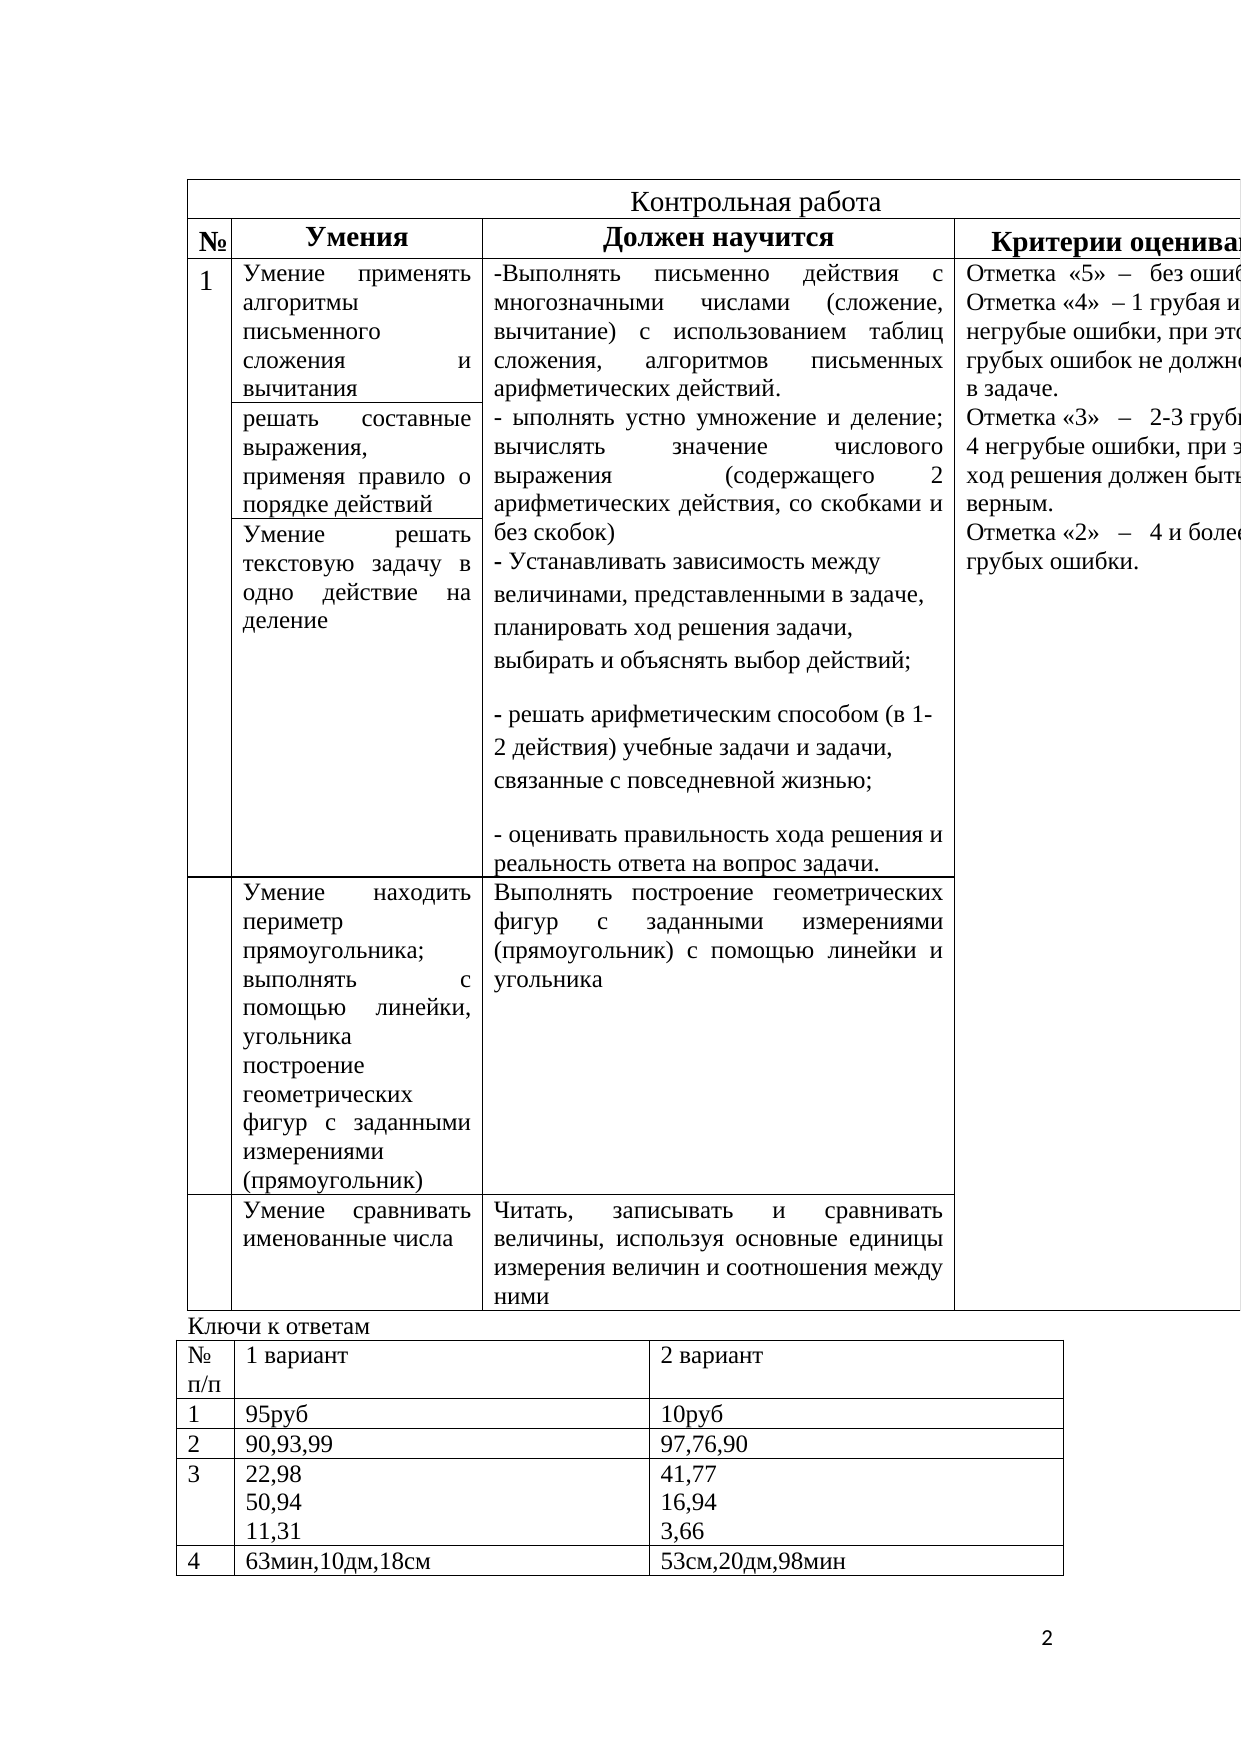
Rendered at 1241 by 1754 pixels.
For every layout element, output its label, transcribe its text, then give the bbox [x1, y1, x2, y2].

table_cell -Выполнять письменно действия с многозначными числами (сложение, вычитание) с использованием таблиц сложения, алгоритмов письменных арифметических действий. - ыполнять устно умножение и деление; вычислять значение числового выражения (содержащего 2 арифметических действия, со скобками и без скобок) - Устанавливать зависимость между величинами, представленными в задаче, планировать ход решения задачи, выбирать и объяснять выбор действий; - решать арифметическим способом (в 1-2 действия) учебные задачи и задачи, связанные с повседневной жизнью; - оценивать правильность хода решения и реальность ответа на вопрос задачи. [483, 259, 954, 876]
table_cell решать составные выражения, применяя правило о порядке действий [232, 403, 482, 518]
table_cell Умение сравнивать именованные числа [232, 1195, 482, 1310]
table_cell 1 [188, 259, 231, 876]
table_cell Читать, записывать и сравнивать величины, используя основные единицы измерения величин и соотношения между ними [483, 1195, 954, 1310]
table_cell Выполнять построение геометрических фигур с заданными измерениями (прямоугольник) с помощью линейки и угольника [483, 878, 954, 1194]
table_cell 3 [177, 1459, 234, 1545]
table_cell [188, 878, 231, 1194]
table_cell 90,93,99 [235, 1429, 649, 1458]
table_cell Умение решать текстовую задачу в одно действие на деление [232, 519, 482, 876]
table_cell 2 [177, 1429, 234, 1458]
table_cell 41,77 16,94 3,66 [650, 1459, 1063, 1545]
table_cell Критерии оценивания [955, 219, 1240, 257]
table_cell 53см,20дм,98мин [650, 1546, 1063, 1575]
table_cell 1 [177, 1399, 234, 1428]
table_header Контрольная работа [188, 180, 1240, 218]
table_cell [188, 1195, 231, 1310]
table_cell 95руб [235, 1399, 649, 1428]
table_cell Должен научится [483, 219, 954, 257]
table_cell 4 [177, 1546, 234, 1575]
table_cell 63мин,10дм,18см [235, 1546, 649, 1575]
table_header 2 вариант [650, 1341, 1063, 1398]
table_cell 22,98 50,94 11,31 [235, 1459, 649, 1545]
table_cell Умение применять алгоритмы письменного сложения и вычитания [232, 259, 482, 402]
table_cell Умение находить периметр прямоугольника; выполнять с помощью линейки, угольника построение геометрических фигур с заданными измерениями (прямоугольник) [232, 878, 482, 1194]
table_cell № [188, 219, 231, 257]
table_cell Отметка «5» – без ошибок. Отметка «4» – 1 грубая и 1-2 негрубые ошибки, при этом грубых ошибок не должно быть в задаче. Отметка «3» – 2-3 грубые и 3-4 негрубые ошибки, при этом ход решения должен быть верным. Отметка «2» – 4 и более грубых ошибки. [955, 259, 1240, 1310]
table_cell Умения [232, 219, 482, 257]
table_header 1 вариант [235, 1341, 649, 1398]
table_cell 97,76,90 [650, 1429, 1063, 1458]
table_header № п/п [177, 1341, 234, 1398]
table_cell 10руб [650, 1399, 1063, 1428]
text Ключи к ответам [187, 1311, 1053, 1339]
